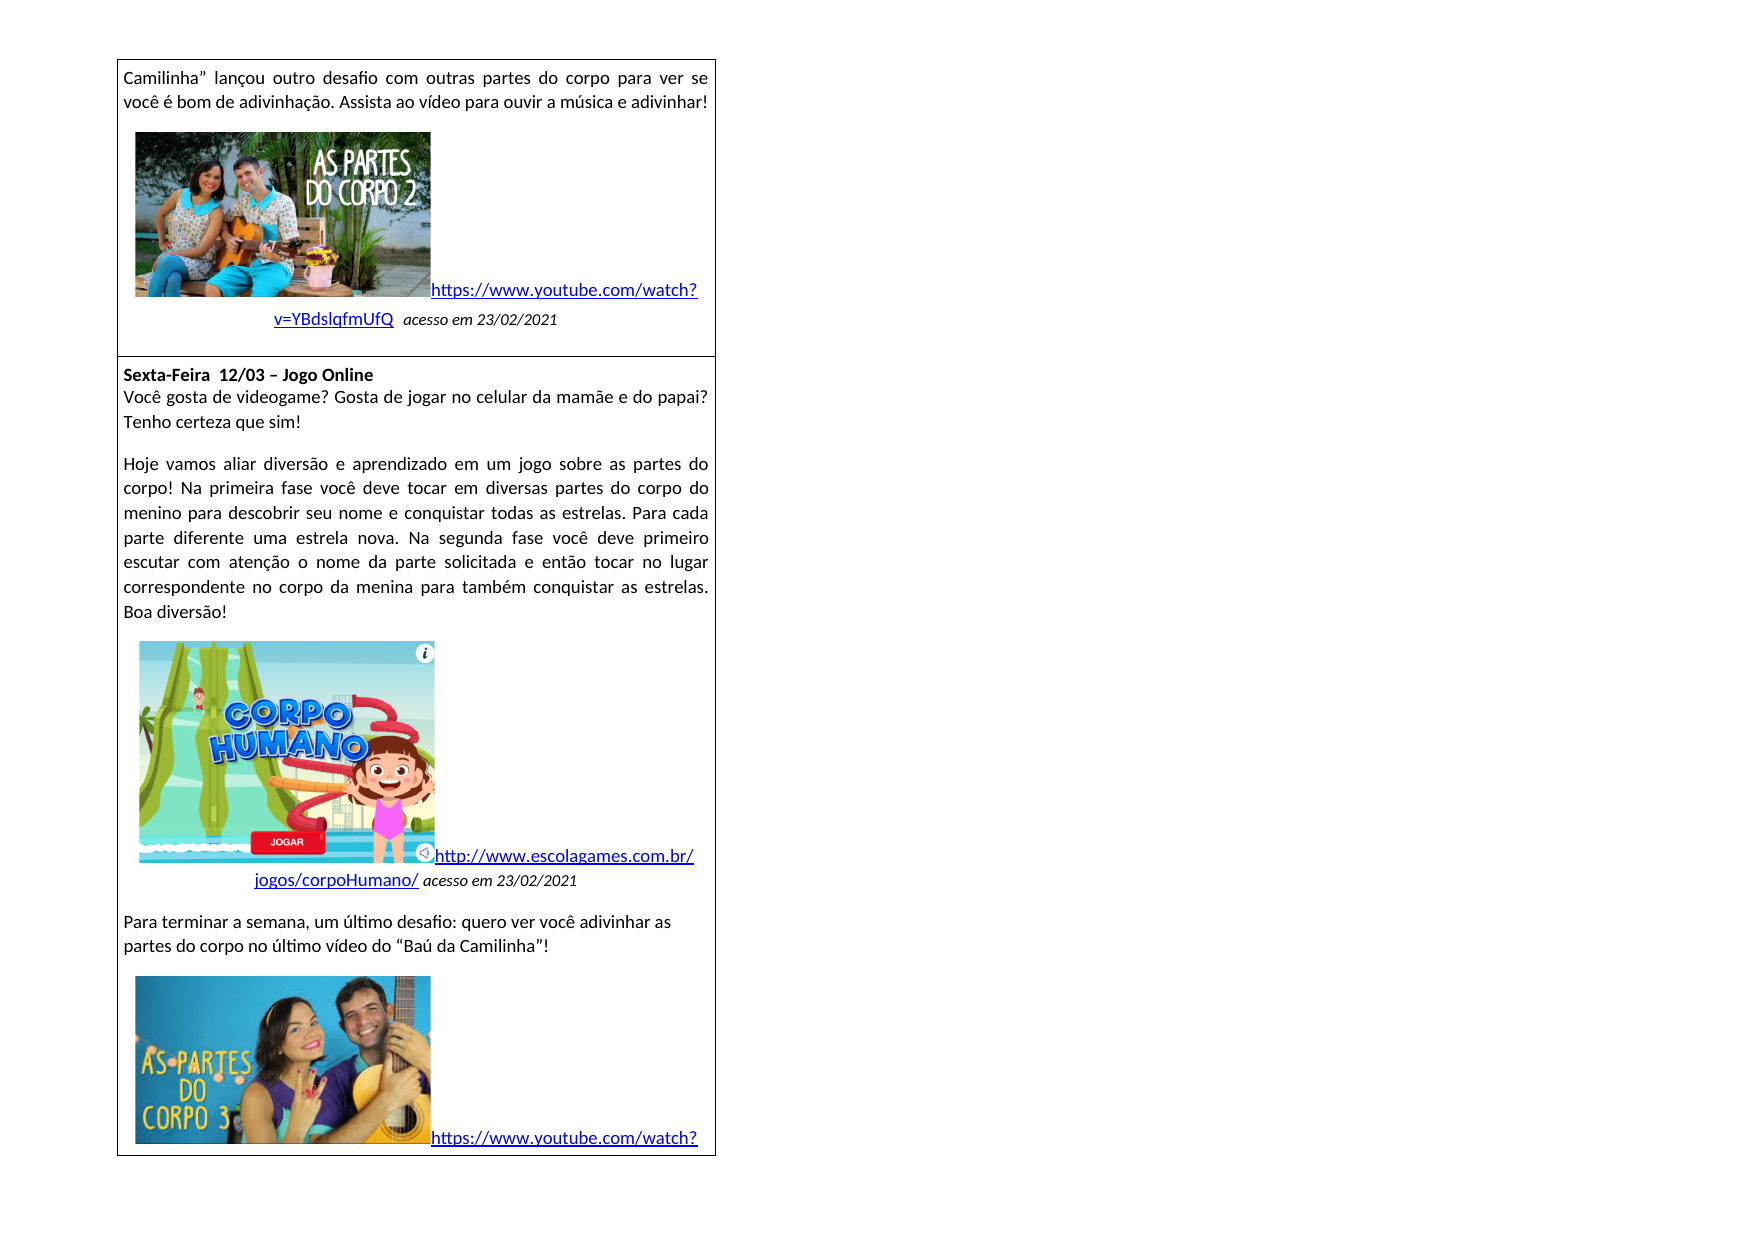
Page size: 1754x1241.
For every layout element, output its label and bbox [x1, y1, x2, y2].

picture [135, 976, 431, 1144]
picture [135, 132, 431, 297]
table_cell [118, 357, 715, 1154]
table_cell [118, 60, 715, 356]
picture [139, 641, 435, 863]
